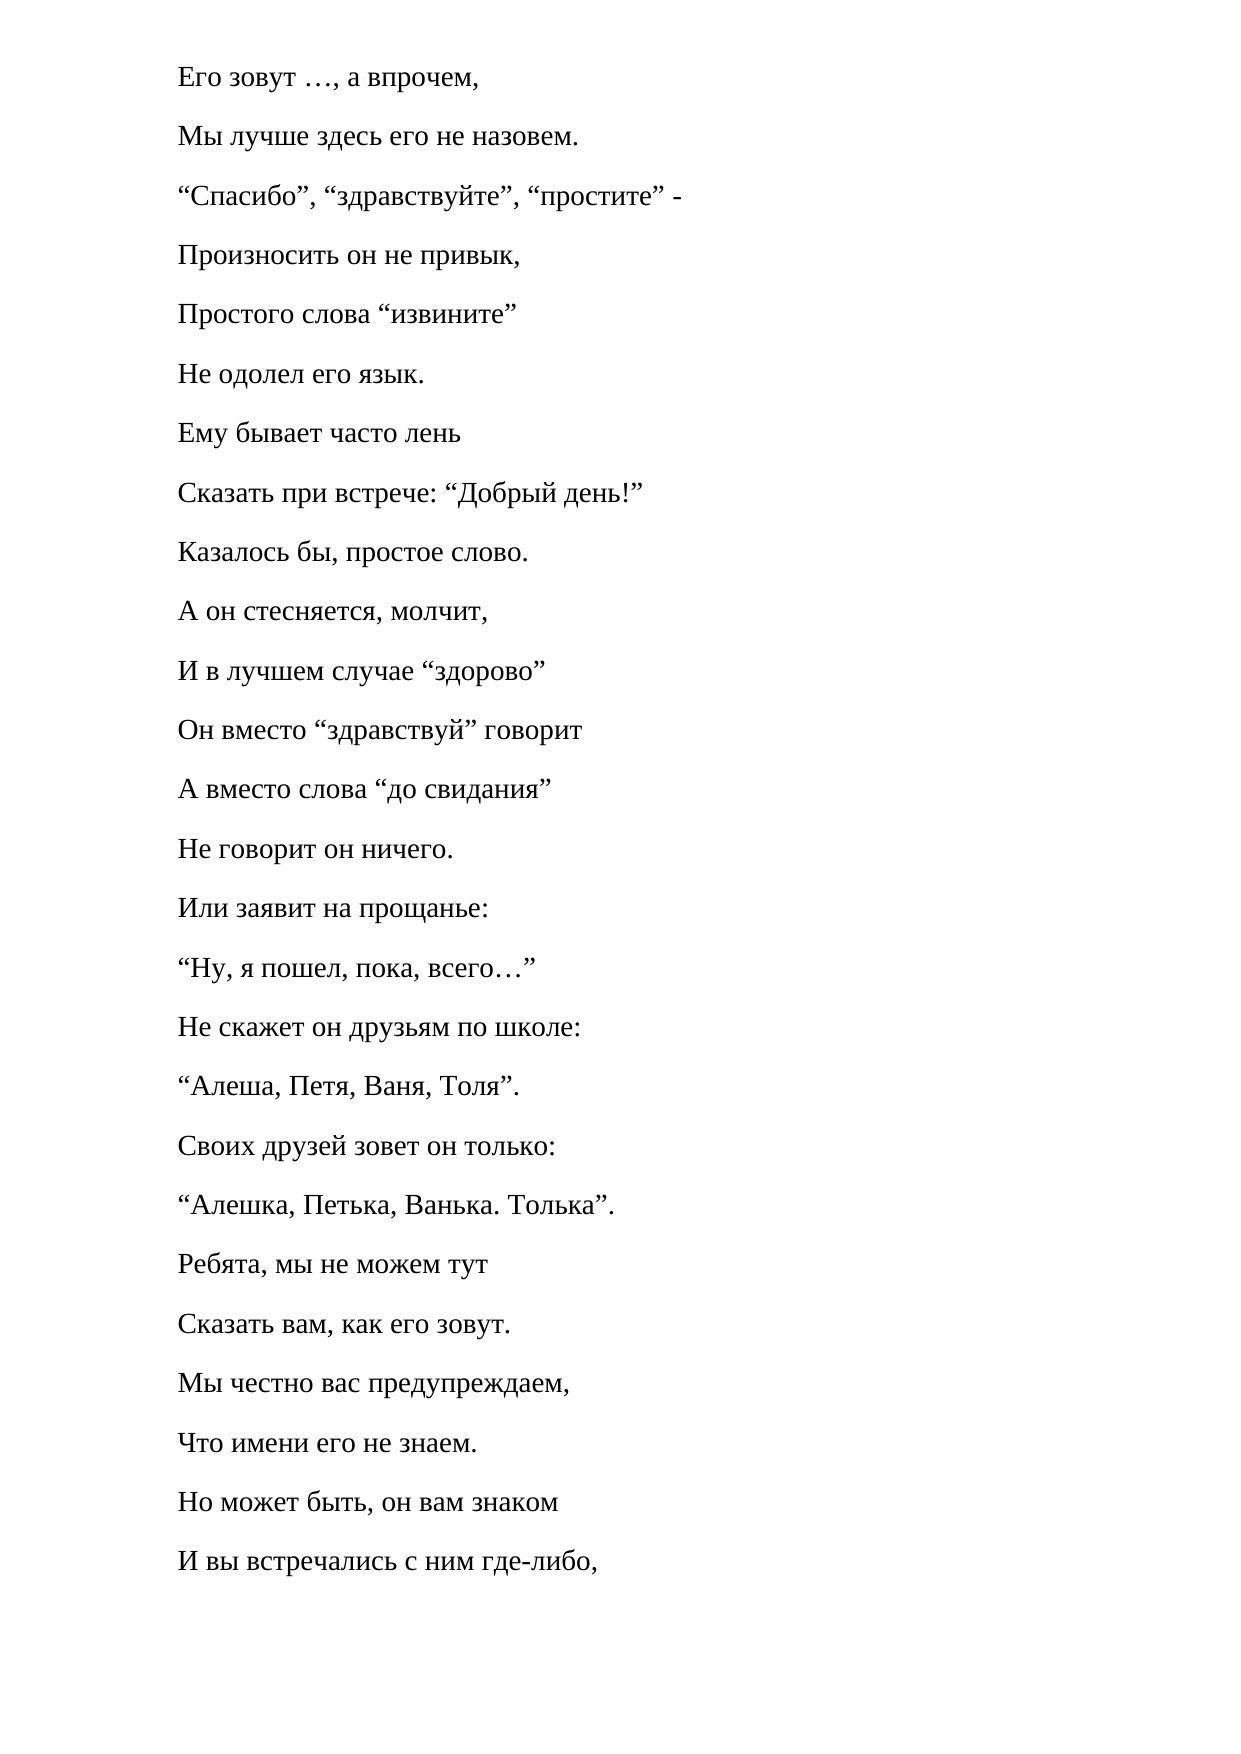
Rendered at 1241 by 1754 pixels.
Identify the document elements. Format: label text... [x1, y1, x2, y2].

text И в лучшем случае “здорово” [177, 653, 1152, 686]
text Не одолел его язык. [177, 356, 1152, 389]
text Сказать вам, как его зовут. [177, 1306, 1152, 1339]
text Ему бывает часто лень [177, 415, 1152, 449]
text Он вместо “здравствуй” говорит [177, 712, 1152, 746]
text А вместо слова “до свидания” [177, 772, 1152, 805]
text Мы лучше здесь его не назовем. [177, 118, 1152, 152]
text И вы встречались с ним где-либо, [177, 1543, 1152, 1577]
text Не скажет он друзьям по школе: [177, 1009, 1152, 1043]
text “Алеша, Петя, Ваня, Толя”. [177, 1068, 1152, 1102]
text Сказать при встрече: “Добрый день!” [177, 475, 1152, 508]
text Простого слова “извините” [177, 297, 1152, 330]
text Но может быть, он вам знаком [177, 1484, 1152, 1518]
text Ребята, мы не можем тут [177, 1247, 1152, 1280]
text Что имени его не знаем. [177, 1425, 1152, 1458]
text Не говорит он ничего. [177, 831, 1152, 864]
text “Спасибо”, “здравствуйте”, “простите” - [177, 178, 1152, 211]
text “Ну, я пошел, пока, всего…” [177, 950, 1152, 983]
text Или заявит на прощанье: [177, 890, 1152, 924]
text Мы честно вас предупреждаем, [177, 1365, 1152, 1399]
text Своих друзей зовет он только: [177, 1128, 1152, 1161]
text Казалось бы, простое слово. [177, 534, 1152, 568]
text Произносить он не привык, [177, 237, 1152, 271]
text Его зовут …, а впрочем, [177, 59, 1152, 93]
text “Алешка, Петька, Ванька. Толька”. [177, 1187, 1152, 1221]
text А он стесняется, молчит, [177, 593, 1152, 627]
